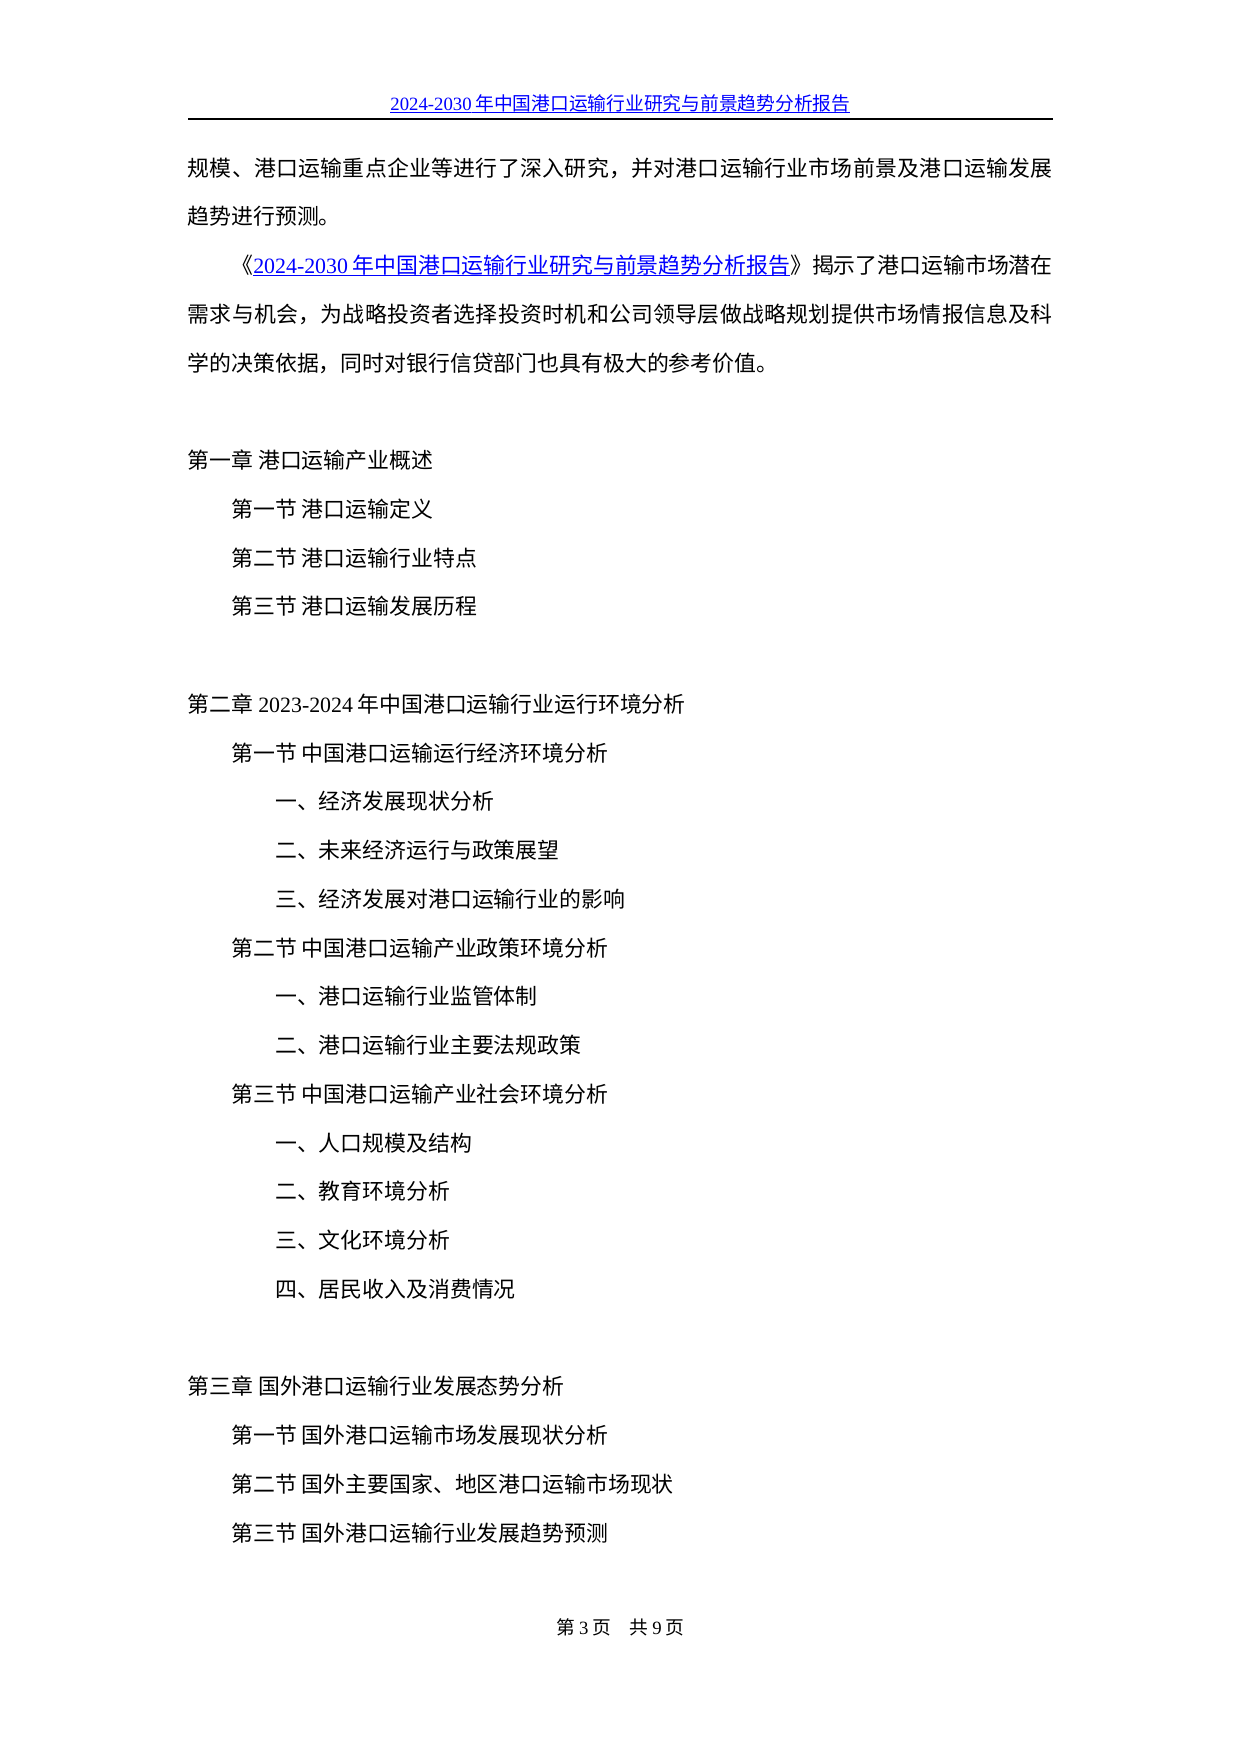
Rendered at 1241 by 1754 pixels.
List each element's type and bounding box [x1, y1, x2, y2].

text [187, 150, 1053, 1548]
